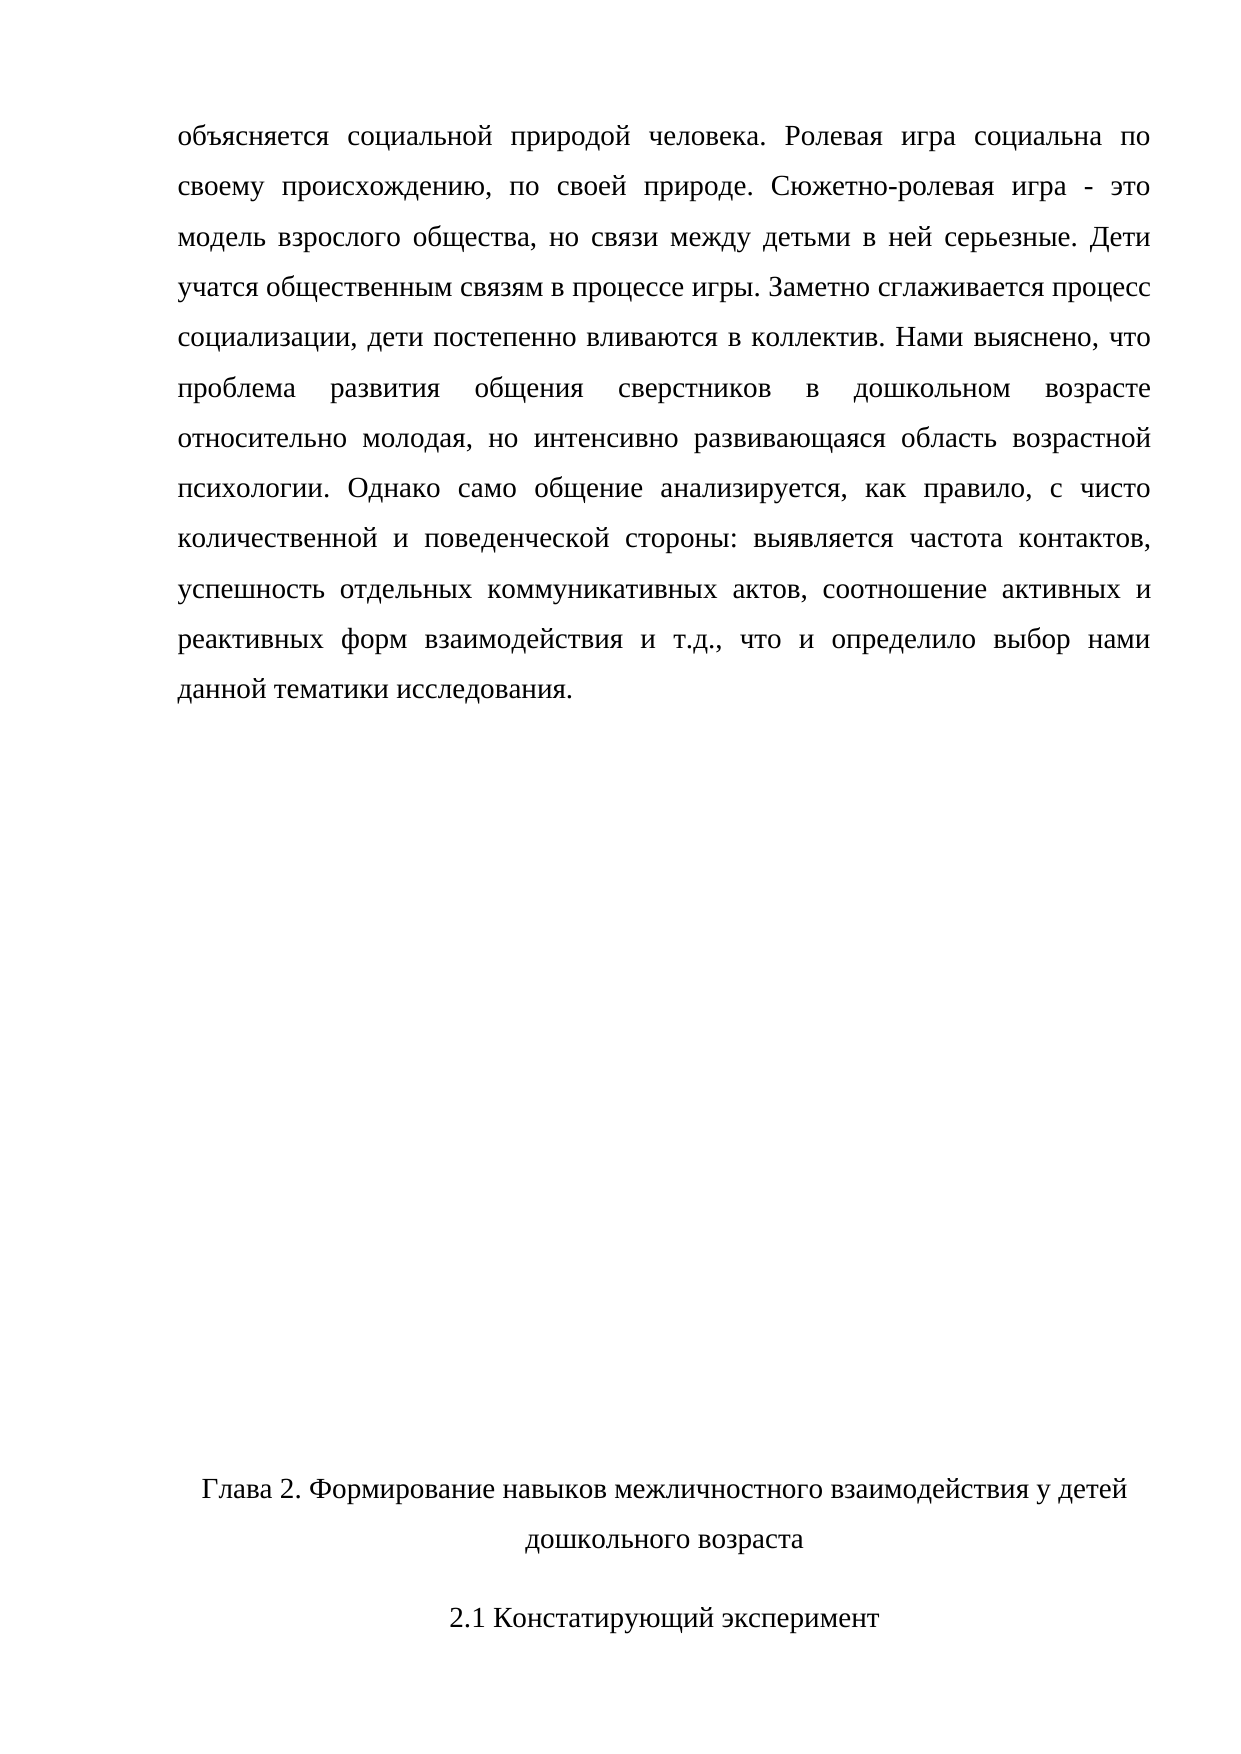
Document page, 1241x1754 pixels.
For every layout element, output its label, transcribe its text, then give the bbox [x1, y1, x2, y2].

text Глава 2. Формирование навыков межличностного взаимодействия у детей дошкольного возраста [177, 1471, 1152, 1555]
text 2.1 Констатирующий эксперимент [177, 1601, 1152, 1634]
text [177, 118, 1152, 705]
